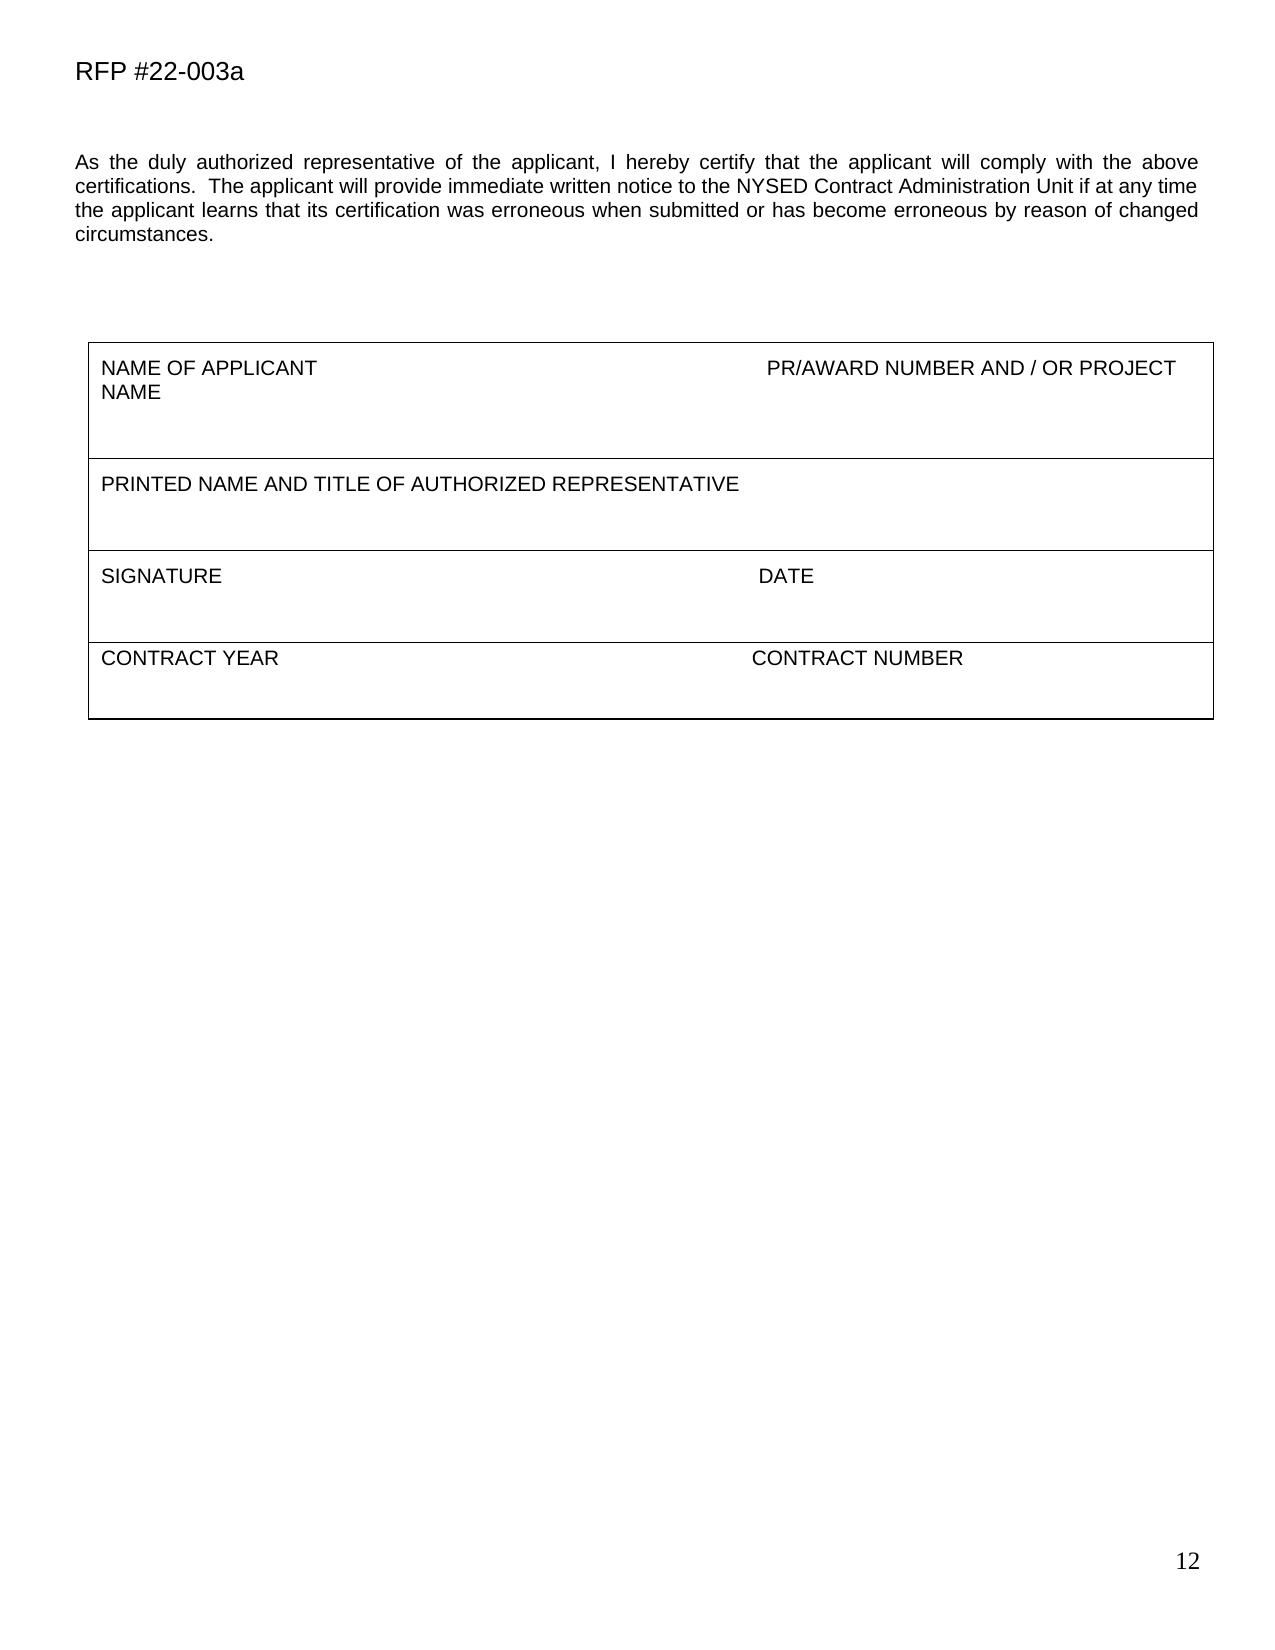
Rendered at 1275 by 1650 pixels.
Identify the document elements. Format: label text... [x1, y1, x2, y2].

table_cell PRINTED NAME AND TITLE OF AUTHORIZED REPRESENTATIVE [89, 459, 1213, 549]
table_header NAME OF APPLICANT PR/AWARD NUMBER AND / OR PROJECT NAME [89, 343, 1213, 458]
table_cell SIGNATURE DATE [89, 551, 1213, 642]
table_cell CONTRACT YEAR CONTRACT NUMBER [89, 643, 1213, 718]
text As the duly authorized representative of the applicant, I hereby certify that the applicant will comply with the above certifications. The applicant will provide immediate written notice to the NYSED Contract Administration Unit if at any time the applicant learns that its certification was erroneous when submitted or has become erroneous by reason of changed circumstances. [75, 150, 1200, 246]
